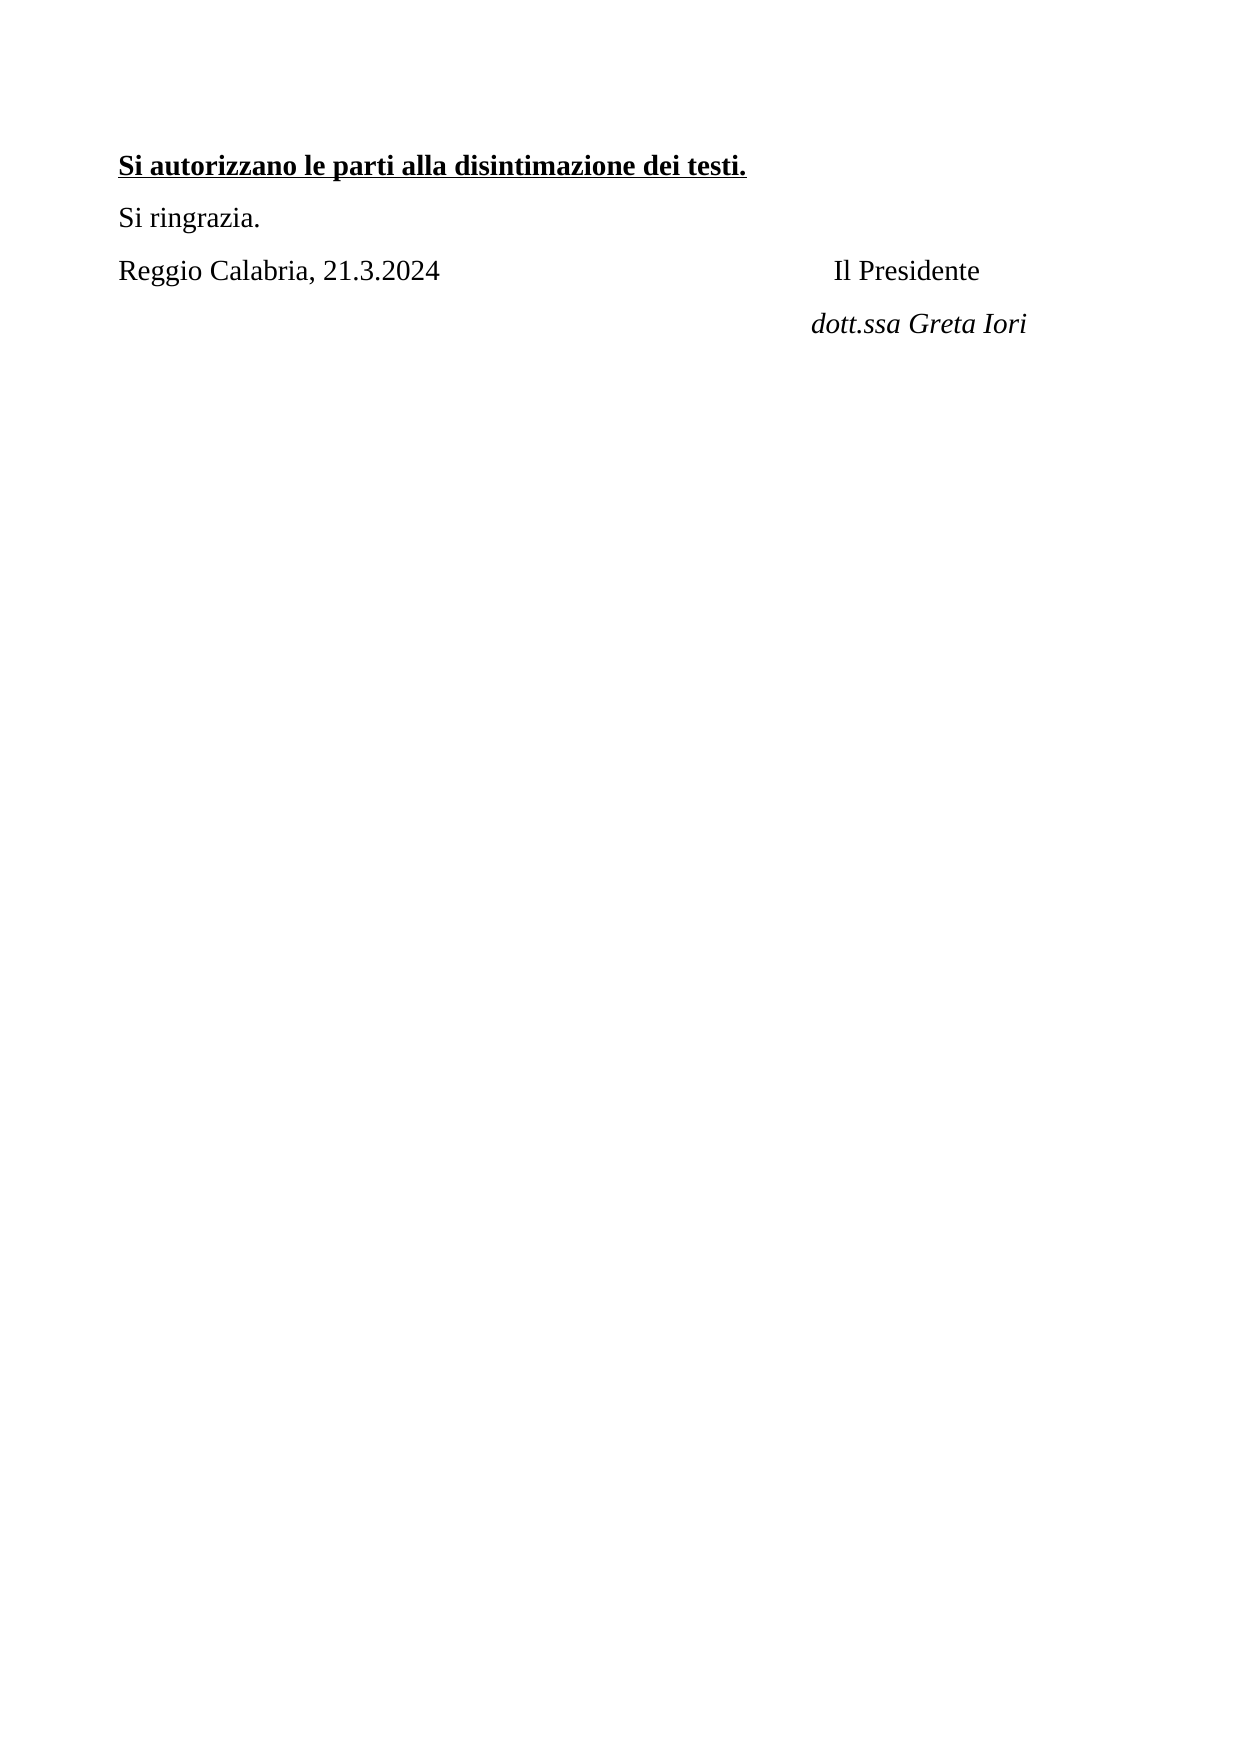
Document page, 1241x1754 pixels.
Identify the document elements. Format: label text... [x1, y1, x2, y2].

text Reggio Calabria, 21.3.2024 Il Presidente [118, 253, 1122, 287]
text Si autorizzano le parti alla disintimazione dei testi. [118, 148, 1122, 181]
text Si ringrazia. [118, 200, 1122, 234]
text dott.ssa Greta Iori [118, 306, 1122, 339]
